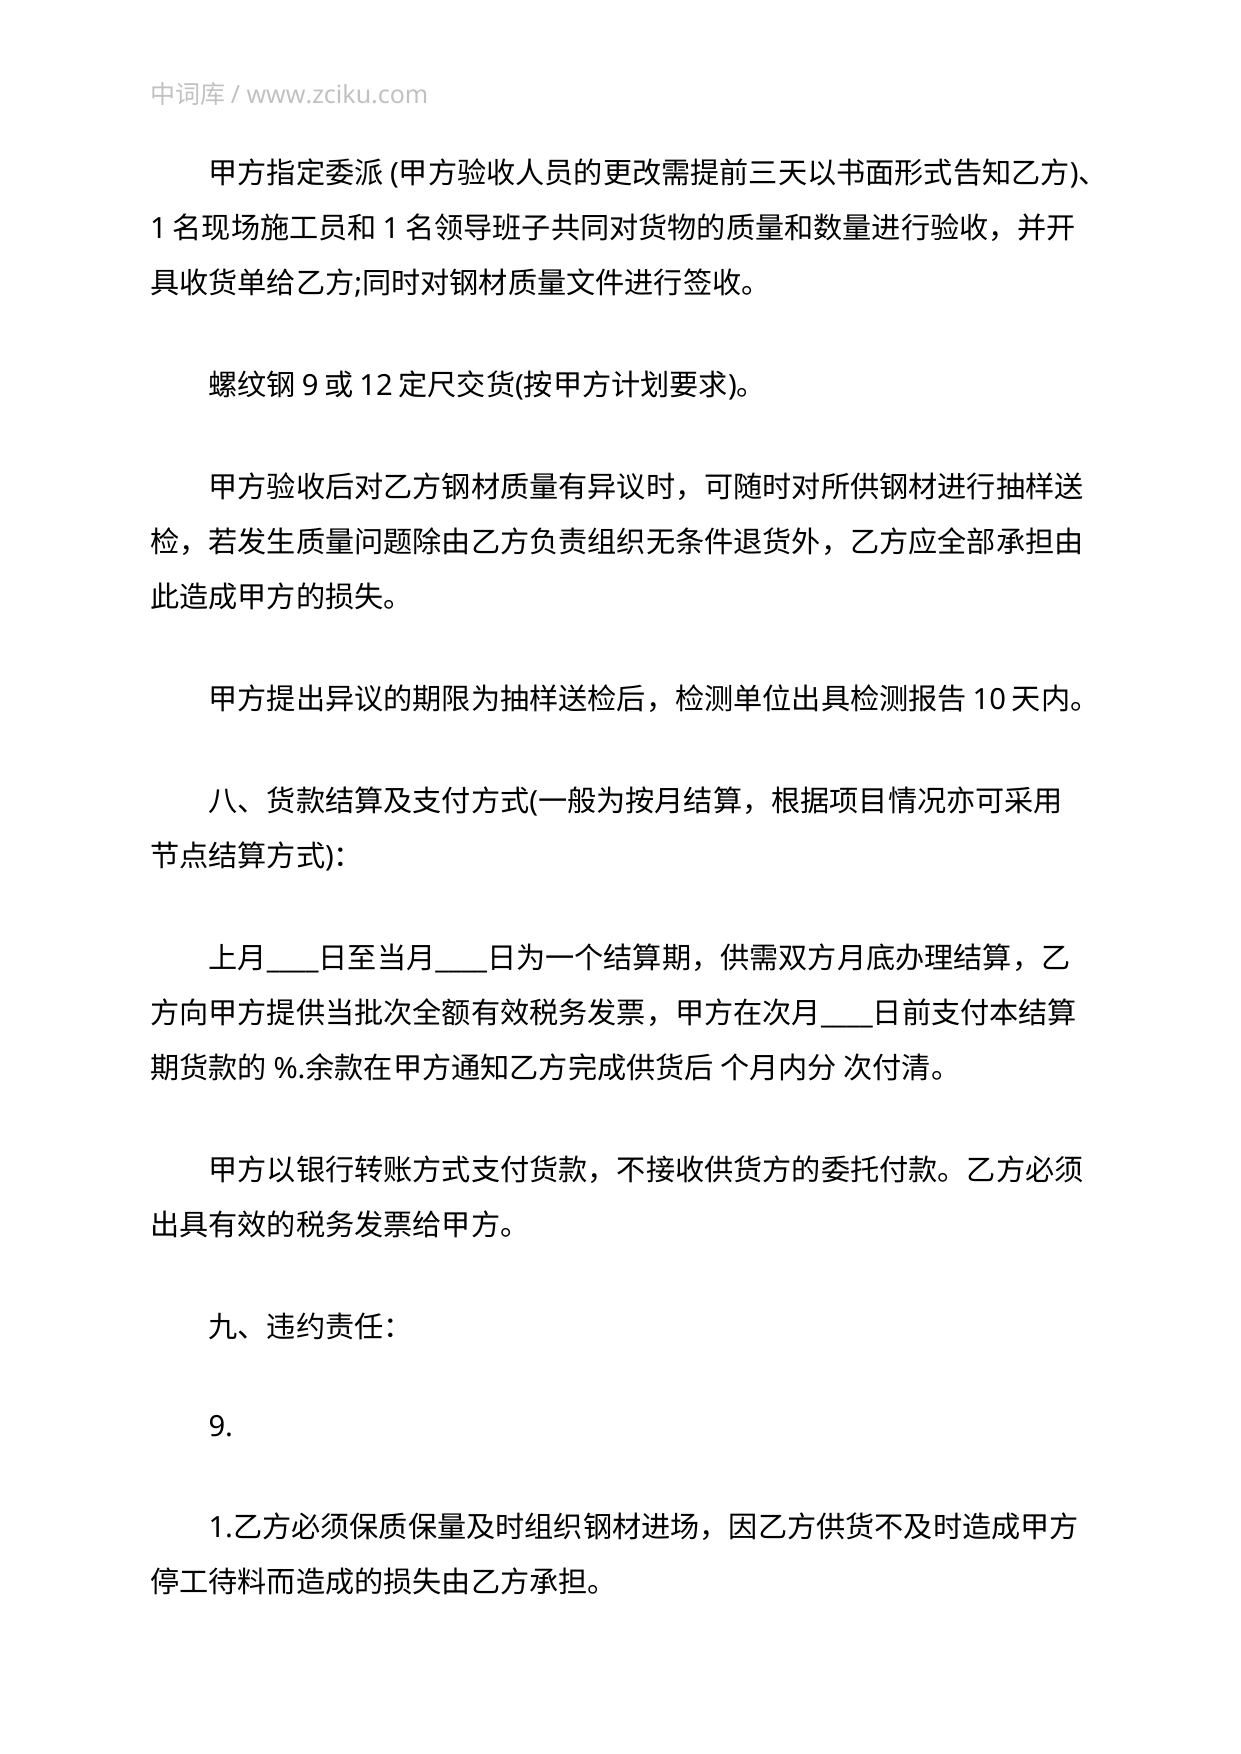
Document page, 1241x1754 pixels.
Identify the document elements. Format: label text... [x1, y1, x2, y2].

text 1.乙方必须保质保量及时组织钢材进场，因乙方供货不及时造成甲方停工待料而造成的损失由乙方承担。 [150, 1503, 1090, 1601]
text 甲方指定委派 (甲方验收人员的更改需提前三天以书面形式告知乙方)、1名现场施工员和1名领导班子共同对货物的质量和数量进行验收，并开具收货单给乙方;同时对钢材质量文件进行签收。 [150, 150, 1090, 302]
text 螺纹钢9或12定尺交货(按甲方计划要求)。 [150, 362, 1090, 404]
text 甲方提出异议的期限为抽样送检后，检测单位出具检测报告10天内。 [150, 676, 1090, 718]
text 9. [150, 1405, 1090, 1444]
text 上月____日至当月____日为一个结算期，供需双方月底办理结算，乙方向甲方提供当批次全额有效税务发票，甲方在次月____日前支付本结算期货款的 %.余款在甲方通知乙方完成供货后 个月内分 次付清。 [150, 934, 1090, 1087]
text 甲方以银行转账方式支付货款，不接收供货方的委托付款。乙方必须出具有效的税务发票给甲方。 [150, 1146, 1090, 1244]
text 九、违约责任： [150, 1303, 1090, 1345]
text 甲方验收后对乙方钢材质量有异议时，可随时对所供钢材进行抽样送检，若发生质量问题除由乙方负责组织无条件退货外，乙方应全部承担由此造成甲方的损失。 [150, 464, 1090, 616]
text 八、货款结算及支付方式(一般为按月结算，根据项目情况亦可采用节点结算方式)： [150, 777, 1090, 875]
